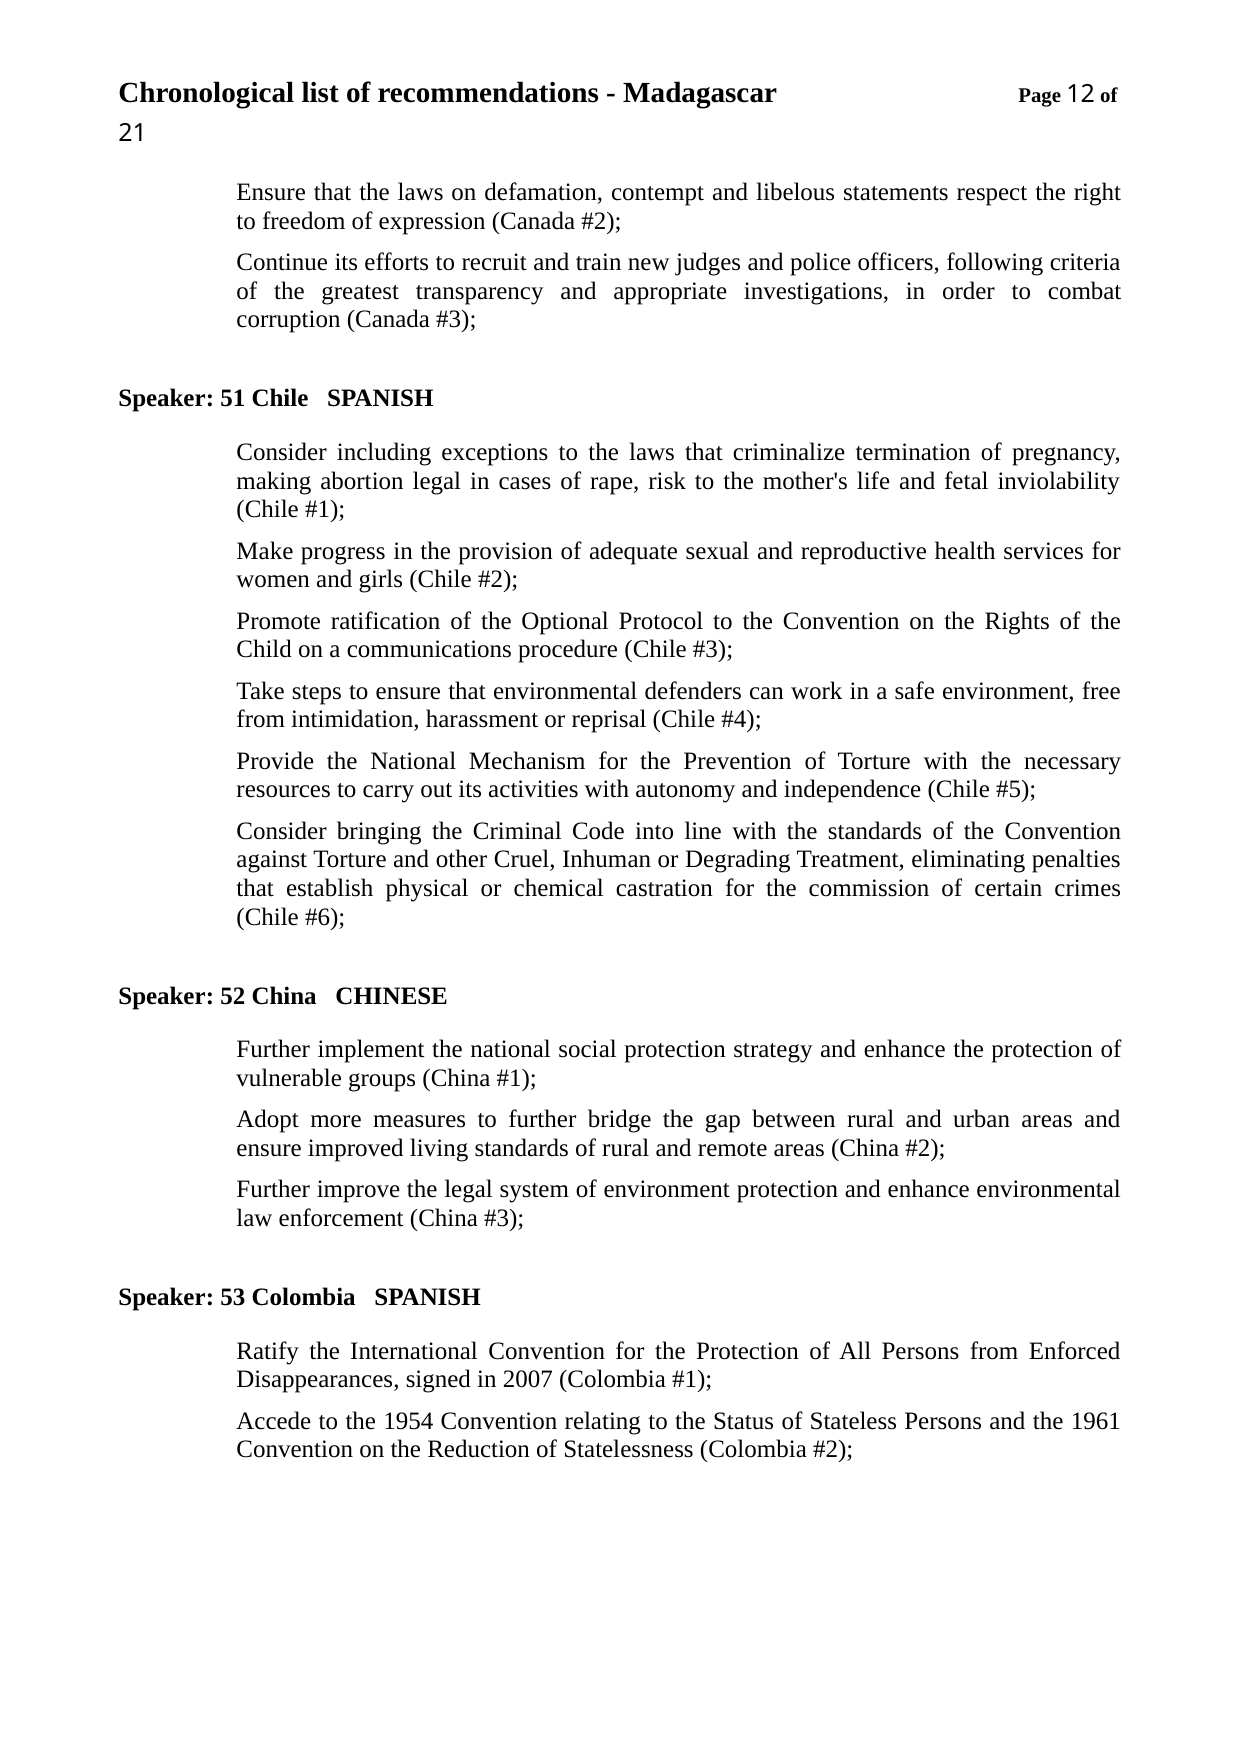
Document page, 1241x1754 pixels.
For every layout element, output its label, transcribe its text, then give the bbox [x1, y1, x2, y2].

text Consider bringing the Criminal Code into line with the standards of the Convention against Torture and other Cruel, Inhuman or Degrading Treatment, eliminating penalties that establish physical or chemical castration for the commission of certain crimes (Chile #6); [236, 816, 1122, 931]
text Consider including exceptions to the laws that criminalize termination of pregnancy, making abortion legal in cases of rape, risk to the mother's life and fetal inviolability (Chile #1); [236, 437, 1122, 523]
text Ratify the International Convention for the Protection of All Persons from Enforced Disappearances, signed in 2007 (Colombia #1); [236, 1336, 1122, 1393]
text Speaker: 52 China CHINESE [118, 981, 1122, 1009]
text Adopt more measures to further bridge the gap between rural and urban areas and ensure improved living standards of rural and remote areas (China #2); [236, 1104, 1122, 1162]
text Make progress in the provision of adequate sexual and reproductive health services for women and girls (Chile #2); [236, 536, 1122, 593]
text Continue its efforts to recruit and train new judges and police officers, following criteria of the greatest transparency and appropriate investigations, in order to combat corruption (Canada #3); [236, 247, 1122, 333]
text Speaker: 51 Chile SPANISH [118, 383, 1122, 412]
text Take steps to ensure that environmental defenders can work in a safe environment, free from intimidation, harassment or reprisal (Chile #4); [236, 676, 1122, 733]
text Accede to the 1954 Convention relating to the Status of Stateless Persons and the 1961 Convention on the Reduction of Statelessness (Colombia #2); [236, 1406, 1122, 1463]
text Promote ratification of the Optional Protocol to the Convention on the Rights of the Child on a communications procedure (Chile #3); [236, 606, 1122, 663]
text Speaker: 53 Colombia SPANISH [118, 1282, 1122, 1311]
text Further improve the legal system of environment protection and enhance environmental law enforcement (China #3); [236, 1174, 1122, 1232]
text Provide the National Mechanism for the Prevention of Torture with the necessary resources to carry out its activities with autonomy and independence (Chile #5); [236, 746, 1122, 803]
text Ensure that the laws on defamation, contempt and libelous statements respect the right to freedom of expression (Canada #2); [236, 177, 1122, 234]
text Further implement the national social protection strategy and enhance the protection of vulnerable groups (China #1); [236, 1034, 1122, 1092]
